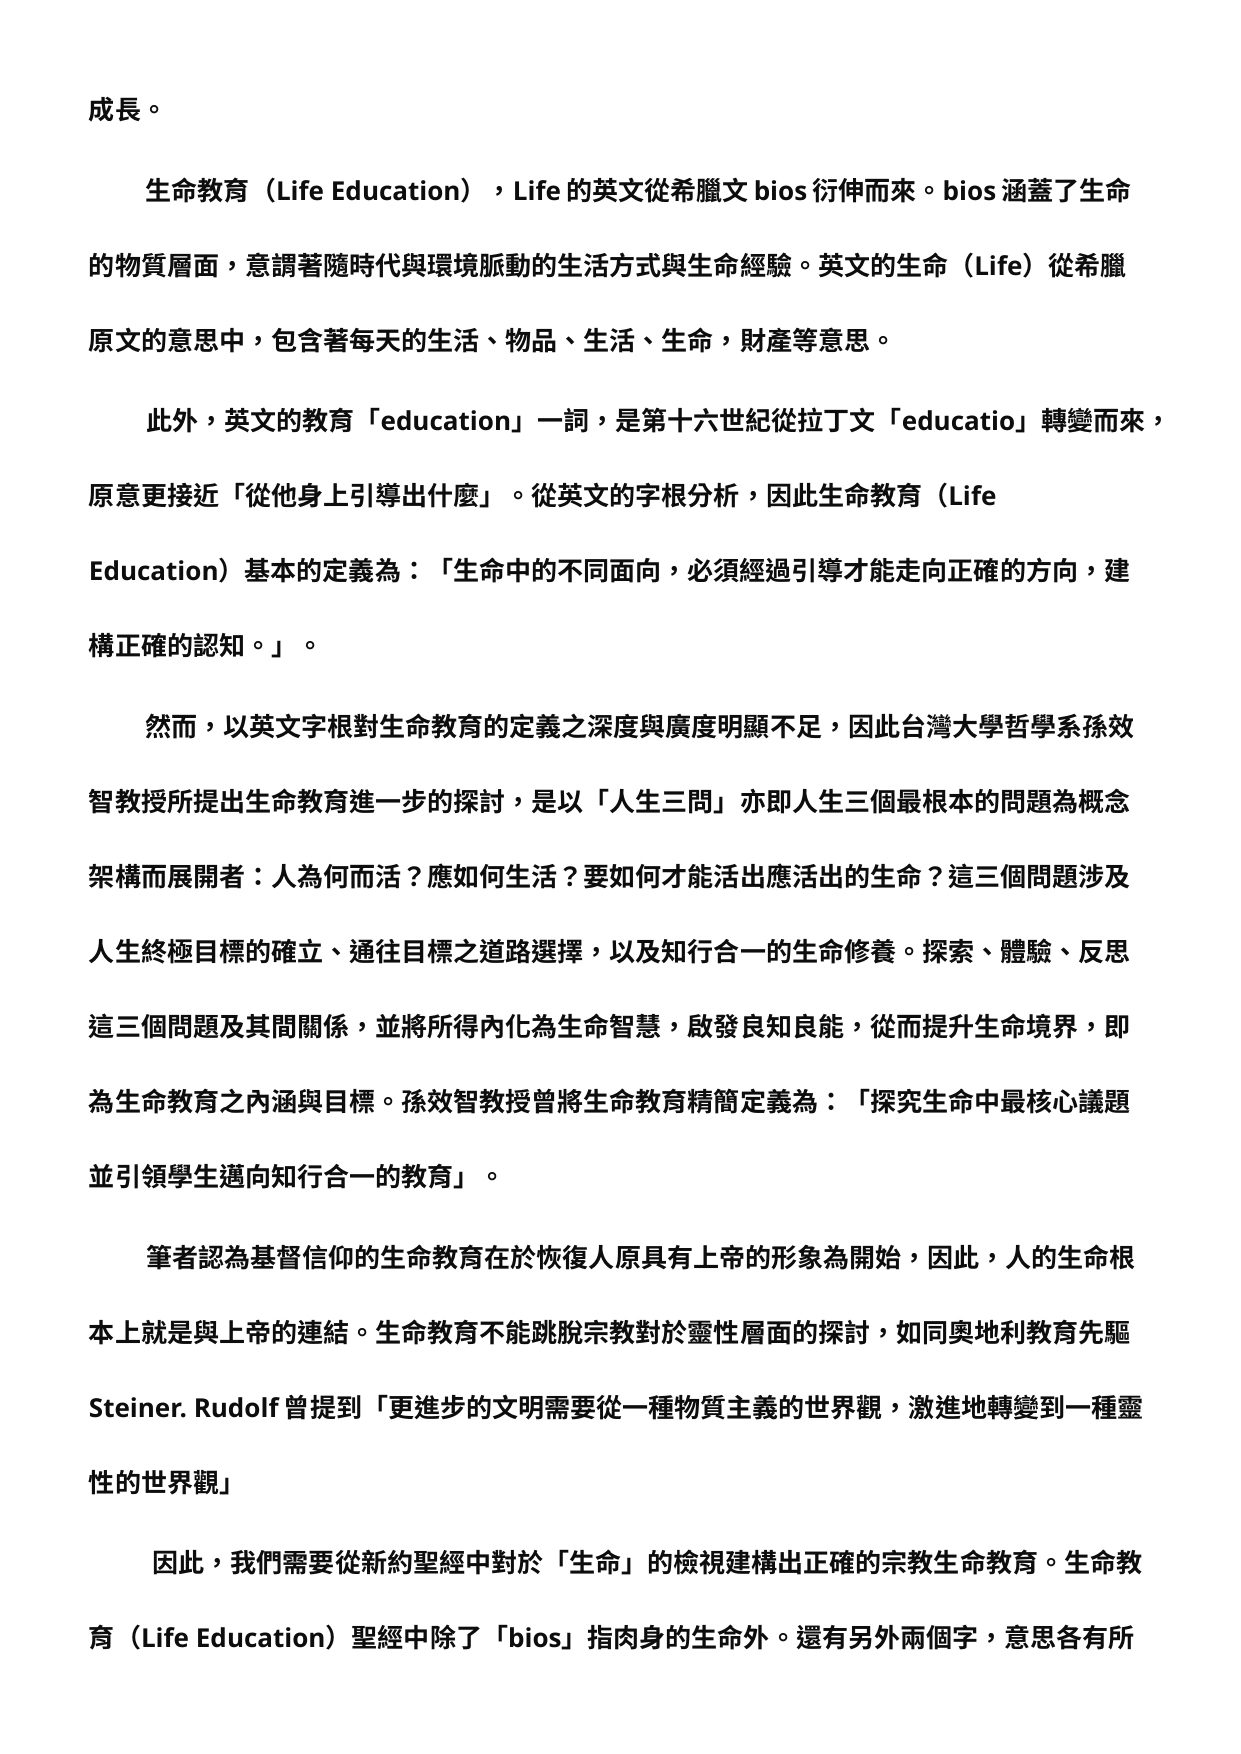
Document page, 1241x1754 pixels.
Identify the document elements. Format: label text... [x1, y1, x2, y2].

text 筆者認為基督信仰的生命教育在於恢復人原具有上帝的形象為開始，因此，人的生命根本上就是與上帝的連結。生命教育不能跳脫宗教對於靈性層面的探討，如同奧地利教育先驅Steiner. Rudolf曾提到「更進步的文明需要從一種物質主義的世界觀，激進地轉變到一種靈性的世界觀」 [89, 1218, 1152, 1518]
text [89, 71, 1152, 146]
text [89, 1524, 1152, 1674]
text 生命教育（Life Education），Life的英文從希臘文bios衍伸而來。bios涵蓋了生命的物質層面，意謂著隨時代與環境脈動的生活方式與生命經驗。英文的生命（Life）從希臘原文的意思中，包含著每天的生活、物品、生活、生命，財產等意思。 [89, 151, 1152, 376]
text 此外，英文的教育「education」一詞，是第十六世紀從拉丁文「educatio」轉變而來，原意更接近「從他身上引導出什麼」。從英文的字根分析，因此生命教育（Life Education）基本的定義為：「生命中的不同面向，必須經過引導才能走向正確的方向，建構正確的認知。」。 [89, 382, 1152, 682]
text 然而，以英文字根對生命教育的定義之深度與廣度明顯不足，因此台灣大學哲學系孫效智教授所提出生命教育進一步的探討，是以「人生三問」亦即人生三個最根本的問題為概念架構而展開者：人為何而活？應如何生活？要如何才能活出應活出的生命？這三個問題涉及人生終極目標的確立、通往目標之道路選擇，以及知行合一的生命修養。探索、體驗、反思這三個問題及其間關係，並將所得內化為生命智慧，啟發良知良能，從而提升生命境界，即為生命教育之內涵與目標。孫效智教授曾將生命教育精簡定義為：「探究生命中最核心議題並引領學生邁向知行合一的教育」。 [89, 688, 1152, 1213]
